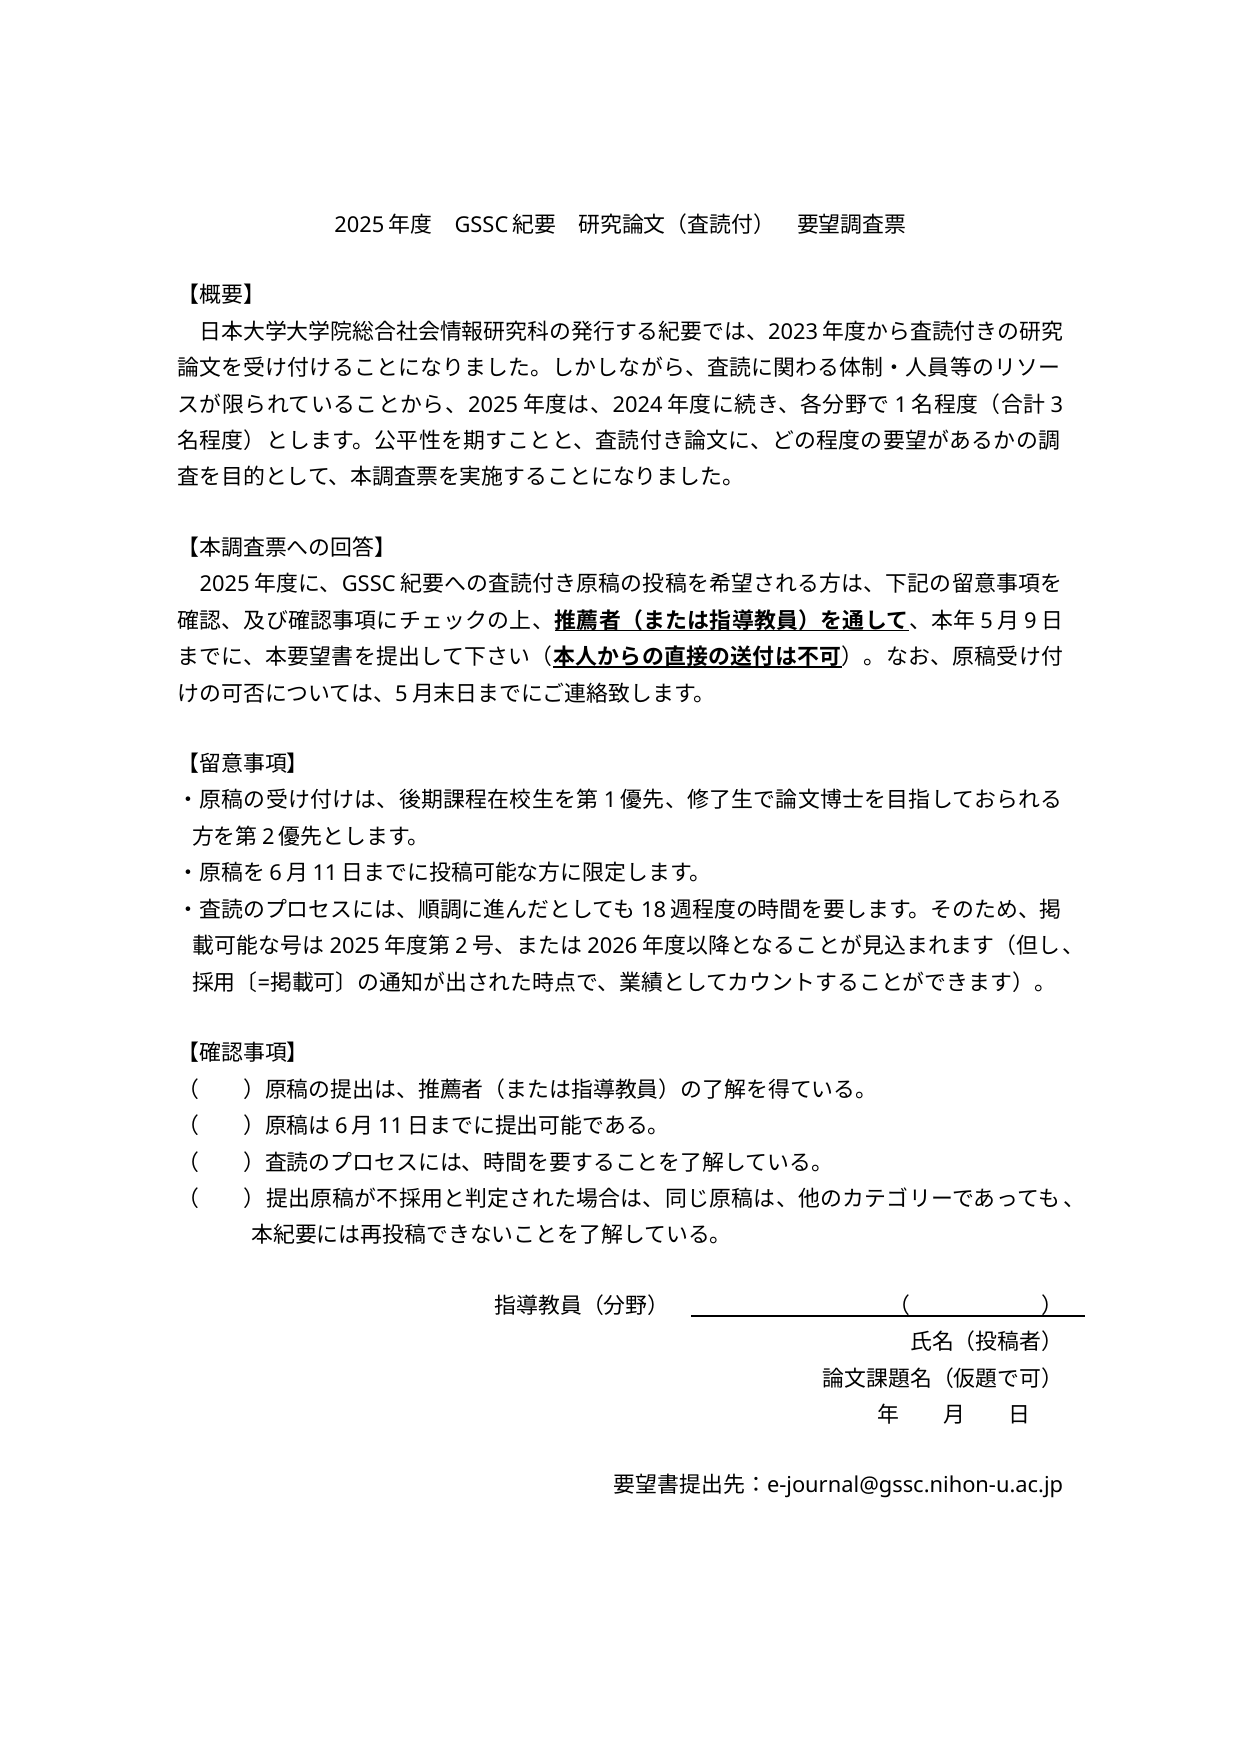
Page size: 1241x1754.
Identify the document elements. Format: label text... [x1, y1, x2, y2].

text ・査読のプロセスには、順調に進んだとしても18週程度の時間を要します。そのため、掲載可能な号は2025年度第2号、または2026年度以降となることが見込まれます（但し、採用〔=掲載可〕の通知が出された時点で、業績としてカウントすることができます）。 [177, 892, 1063, 997]
text 【概要】 [177, 277, 1063, 309]
text 2025年度に、GSSC紀要への査読付き原稿の投稿を希望される方は、下記の留意事項を確認、及び確認事項にチェックの上、推薦者（または指導教員）を通して、本年5月9日までに、本要望書を提出して下さい（本人からの直接の送付は不可）。なお、原稿受け付けの可否については、5月末日までにご連絡致します。 [177, 566, 1063, 707]
text 氏名（投稿者） [177, 1324, 1063, 1356]
text （ ）原稿の提出は、推薦者（または指導教員）の了解を得ている。 [177, 1072, 1063, 1103]
text 2025年度 GSSC紀要 研究論文（査読付） 要望調査票 [177, 207, 1063, 238]
text 指導教員（分野） （ ） [177, 1288, 1063, 1319]
text 論文課題名（仮題で可） [177, 1361, 1063, 1392]
text 日本大学大学院総合社会情報研究科の発行する紀要では、2023年度から査読付きの研究論文を受け付けることになりました。しかしながら、査読に関わる体制・人員等のリソースが限られていることから、2025年度は、2024年度に続き、各分野で1名程度（合計3名程度）とします。公平性を期すことと、査読付き論文に、どの程度の要望があるかの調査を目的として、本調査票を実施することになりました。 [177, 314, 1063, 491]
text 【留意事項】 [177, 746, 1063, 778]
text 【本調査票への回答】 [177, 530, 1063, 562]
text （ ）提出原稿が不採用と判定された場合は、同じ原稿は、他のカテゴリーであっても、本紀要には再投稿できないことを了解している。 [177, 1181, 1063, 1249]
text （ ）原稿は6月11日までに提出可能である。 [177, 1108, 1063, 1140]
text ・原稿の受け付けは、後期課程在校生を第1優先、修了生で論文博士を目指しておられる方を第2優先とします。 [177, 782, 1063, 851]
text ・原稿を6月11日までに投稿可能な方に限定します。 [177, 855, 1063, 887]
text 要望書提出先：e-journal@gssc.nihon-u.ac.jp [177, 1467, 1063, 1499]
text 【確認事項】 [177, 1035, 1063, 1067]
text 年 月 日 [877, 1397, 1063, 1428]
text （ ）査読のプロセスには、時間を要することを了解している。 [177, 1144, 1063, 1176]
